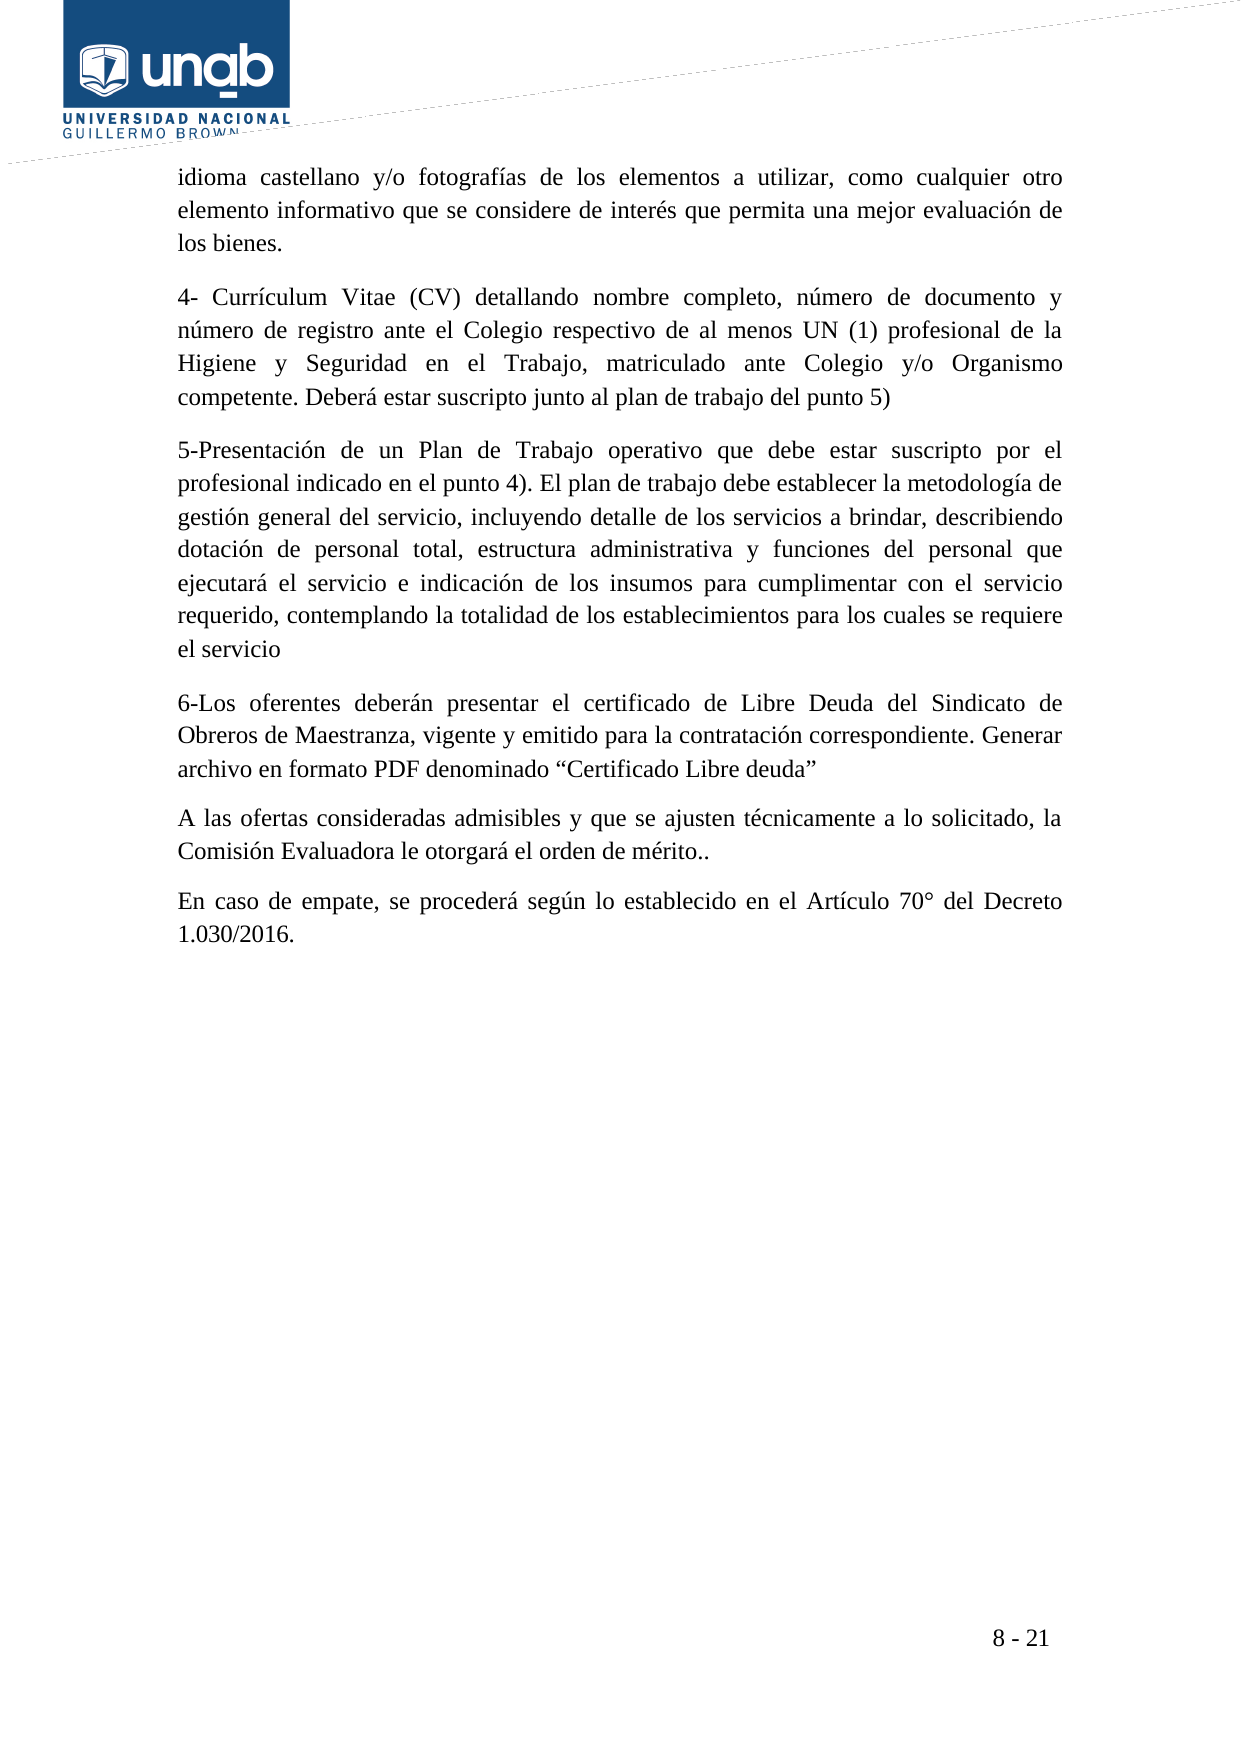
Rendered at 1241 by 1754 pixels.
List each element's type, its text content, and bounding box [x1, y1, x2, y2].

text A las ofertas consideradas admisibles y que se ajusten técnicamente a lo solicitado, la Comisión Evaluadora le otorgará el orden de mérito.. [177, 803, 1063, 865]
text 4- Currículum Vitae (CV) detallando nombre completo, número de documento y número de registro ante el Colegio respectivo de al menos UN (1) profesional de la Higiene y Seguridad en el Trabajo, matriculado ante Colegio y/o Organismo competente. Deberá estar suscripto junto al plan de trabajo del punto 5) [177, 282, 1063, 410]
text En caso de empate, se procederá según lo establecido en el Artículo 70° del Decreto 1.030/2016. [177, 886, 1063, 948]
picture [0, 0, 1241, 164]
text 6-Los oferentes deberán presentar el certificado de Libre Deuda del Sindicato de Obreros de Maestranza, vigente y emitido para la contratación correspondiente. Generar archivo en formato PDF denominado “Certificado Libre deuda” [177, 688, 1063, 782]
text 5-Presentación de un Plan de Trabajo operativo que debe estar suscripto por el profesional indicado en el punto 4). El plan de trabajo debe establecer la metodología de gestión general del servicio, incluyendo detalle de los servicios a brindar, describiendo dotación de personal total, estructura administrativa y funciones del personal que ejecutará el servicio e indicación de los insumos para cumplimentar con el servicio requerido, contemplando la totalidad de los establecimientos para los cuales se requiere el servicio [177, 436, 1063, 662]
